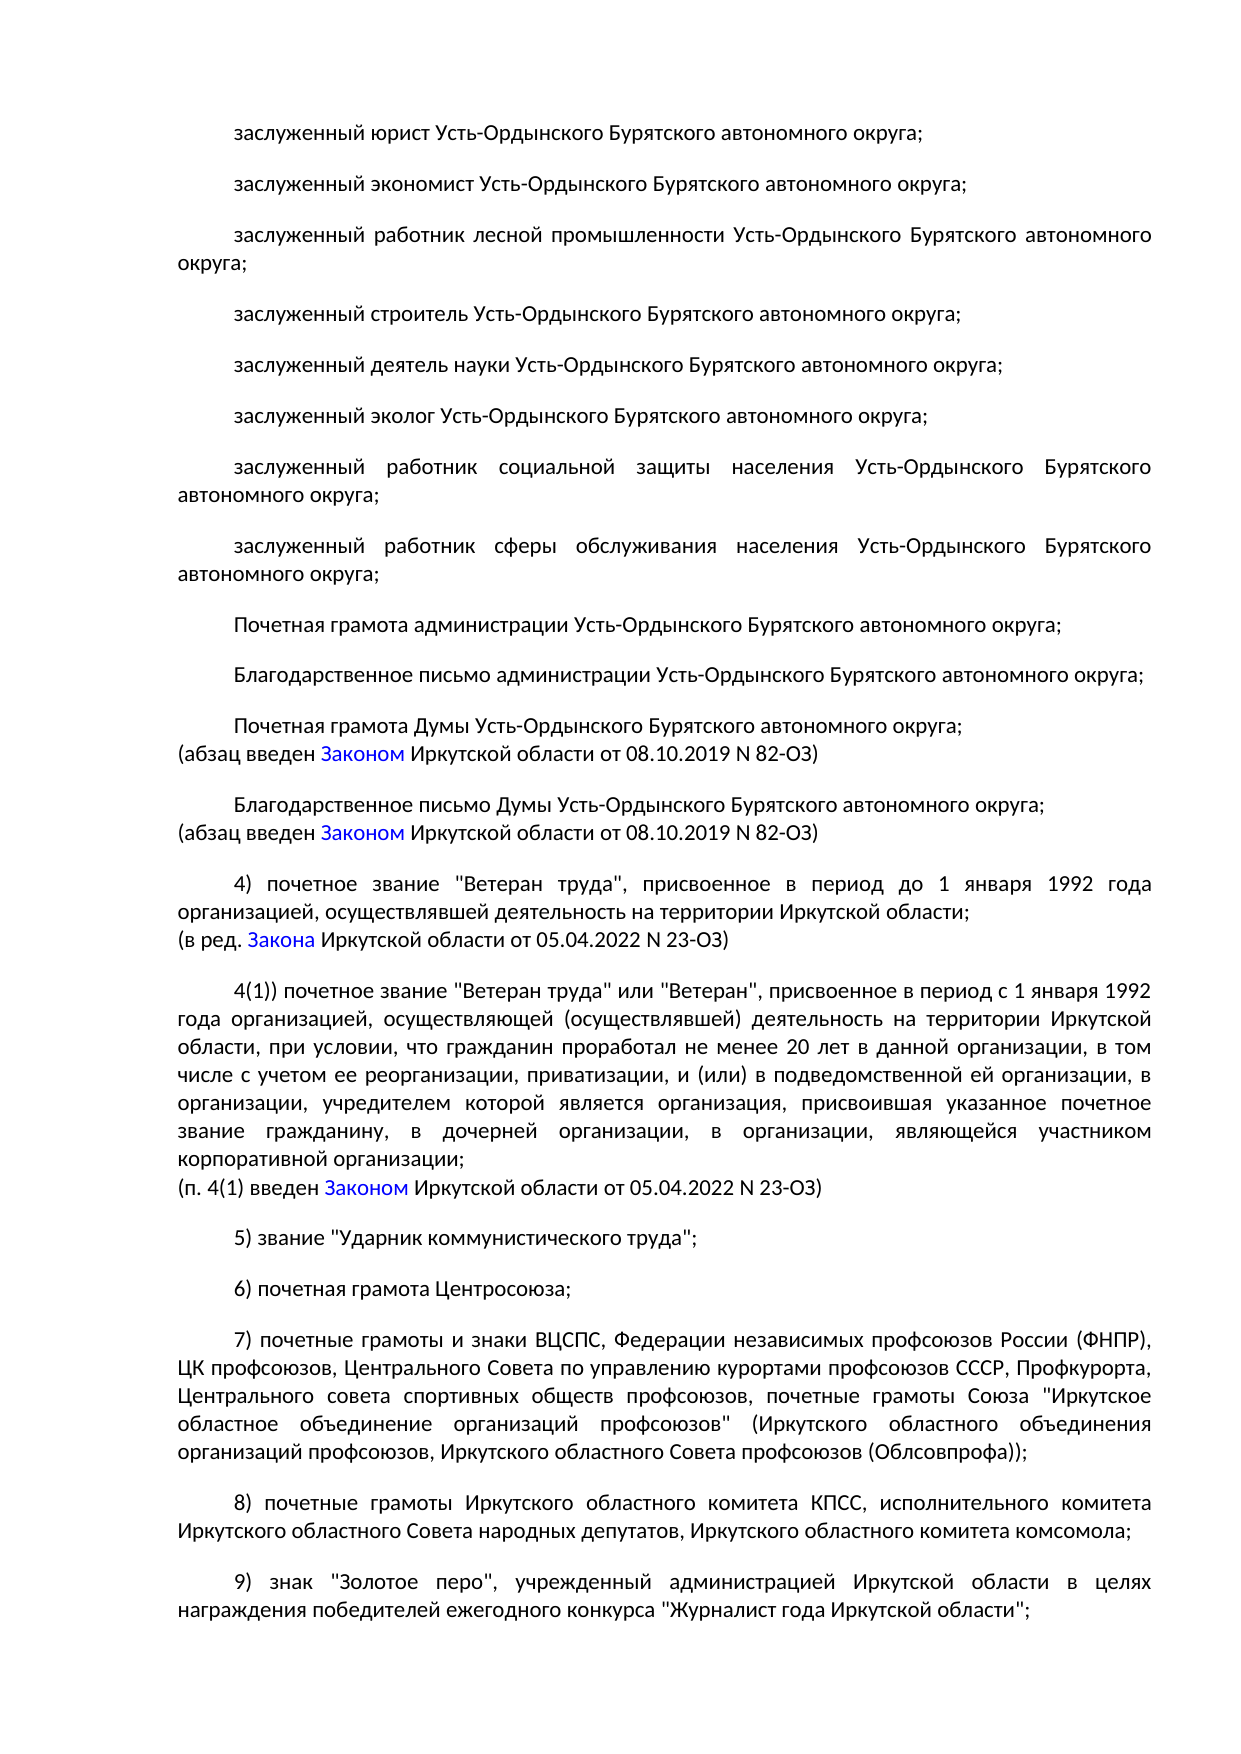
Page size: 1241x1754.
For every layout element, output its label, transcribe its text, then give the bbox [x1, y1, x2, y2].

text (в ред. Закона Иркутской области от 05.04.2022 N 23-ОЗ) [177, 926, 1152, 953]
text (абзац введен Законом Иркутской области от 08.10.2019 N 82-ОЗ) [177, 818, 1152, 847]
text заслуженный юрист Усть-Ордынского Бурятского автономного округа; [177, 118, 1152, 146]
text 8) почетные грамоты Иркутского областного комитета КПСС, исполнительного комитета Иркутского областного Совета народных депутатов, Иркутского областного комитета комсомола; [177, 1488, 1152, 1544]
text Почетная грамота администрации Усть-Ордынского Бурятского автономного округа; [177, 610, 1152, 638]
text заслуженный экономист Усть-Ордынского Бурятского автономного округа; [177, 169, 1152, 197]
text заслуженный деятель науки Усть-Ордынского Бурятского автономного округа; [177, 350, 1152, 378]
text 7) почетные грамоты и знаки ВЦСПС, Федерации независимых профсоюзов России (ФНПР), ЦК профсоюзов, Центрального Совета по управлению курортами профсоюзов СССР, Профкурорта, Центрального совета спортивных обществ профсоюзов, почетные грамоты Союза "Иркутское областное объединение организаций профсоюзов" (Иркутского областного объединения организаций профсоюзов, Иркутского областного Совета профсоюзов (Облсовпрофа)); [177, 1325, 1152, 1466]
text заслуженный работник сферы обслуживания населения Усть-Ордынского Бурятского автономного округа; [177, 531, 1152, 587]
text 5) звание "Ударник коммунистического труда"; [177, 1223, 1152, 1252]
text 4) почетное звание "Ветеран труда", присвоенное в период до 1 января 1992 года организацией, осуществлявшей деятельность на территории Иркутской области; [177, 869, 1152, 926]
text 4(1)) почетное звание "Ветеран труда" или "Ветеран", присвоенное в период с 1 января 1992 года организацией, осуществляющей (осуществлявшей) деятельность на территории Иркутской области, при условии, что гражданин проработал не менее 20 лет в данной организации, в том числе с учетом ее реорганизации, приватизации, и (или) в подведомственной ей организации, в организации, учредителем которой является организация, присвоившая указанное почетное звание гражданину, в дочерней организации, в организации, являющейся участником корпоративной организации; [177, 976, 1152, 1173]
text заслуженный строитель Усть-Ордынского Бурятского автономного округа; [177, 299, 1152, 327]
text (п. 4(1) введен Законом Иркутской области от 05.04.2022 N 23-ОЗ) [177, 1173, 1152, 1201]
text (абзац введен Законом Иркутской области от 08.10.2019 N 82-ОЗ) [177, 739, 1152, 768]
text заслуженный работник социальной защиты населения Усть-Ордынского Бурятского автономного округа; [177, 452, 1152, 508]
text 6) почетная грамота Центросоюза; [177, 1274, 1152, 1302]
text Благодарственное письмо администрации Усть-Ордынского Бурятского автономного округа; [177, 661, 1152, 689]
text заслуженный работник лесной промышленности Усть-Ордынского Бурятского автономного округа; [177, 220, 1152, 276]
text заслуженный эколог Усть-Ордынского Бурятского автономного округа; [177, 401, 1152, 429]
text Благодарственное письмо Думы Усть-Ордынского Бурятского автономного округа; [177, 791, 1152, 818]
text 9) знак "Золотое перо", учрежденный администрацией Иркутской области в целях награждения победителей ежегодного конкурса "Журналист года Иркутской области"; [177, 1567, 1152, 1623]
text Почетная грамота Думы Усть-Ордынского Бурятского автономного округа; [177, 712, 1152, 739]
